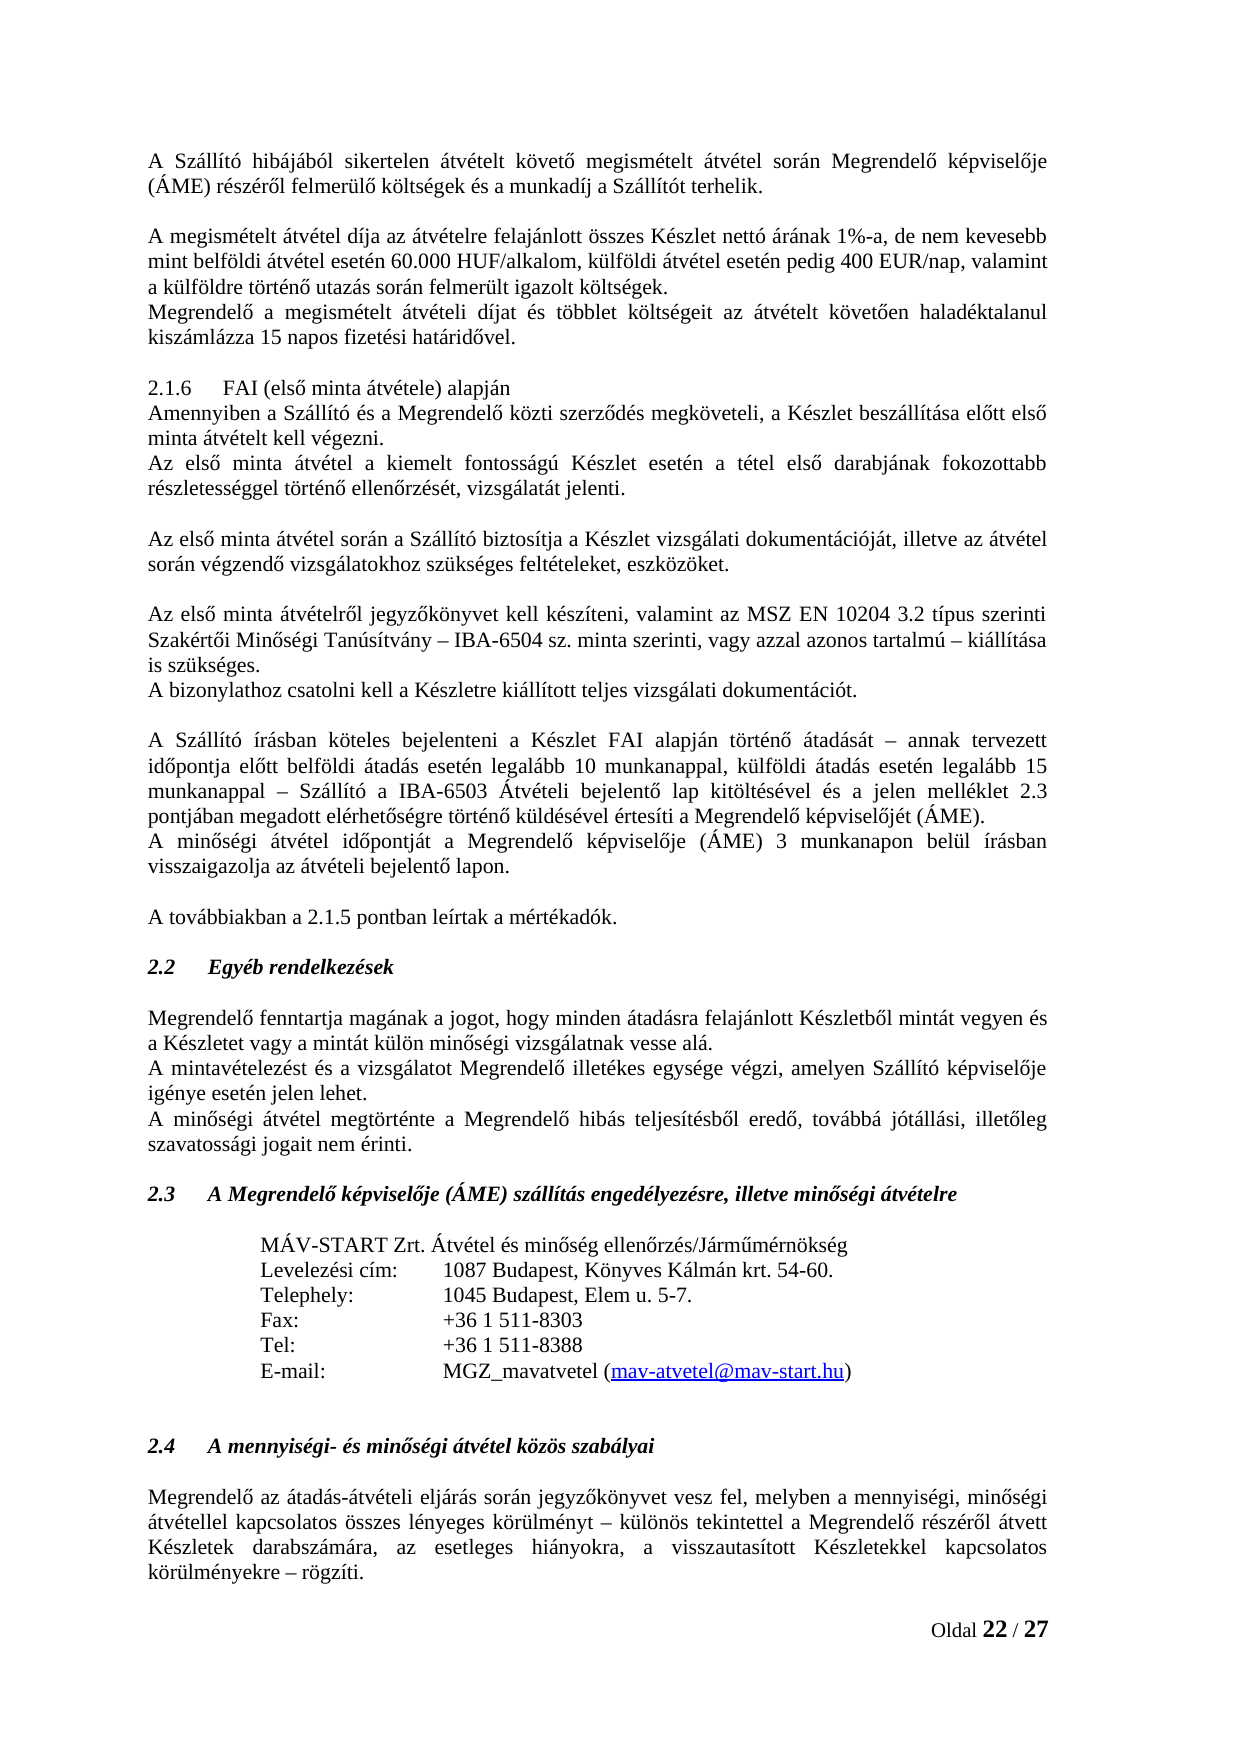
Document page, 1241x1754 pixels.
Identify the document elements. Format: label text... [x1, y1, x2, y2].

text Telephely: 1045 Budapest, Elem u. 5-7. [260, 1282, 1048, 1307]
subtitle A mennyiségi- és minőségi átvétel közös szabályai [148, 1433, 1048, 1458]
text Megrendelő az átadás-átvételi eljárás során jegyzőkönyvet vesz fel, melyben a mennyiségi, minőségi átvétellel kapcsolatos összes lényeges körülményt – különös tekintettel a Megrendelő részéről átvett Készletek darabszámára, az esetleges hiányokra, a visszautasított Készletekkel kapcsolatos körülményekre – rögzíti. [148, 1484, 1048, 1584]
text A Szállító írásban köteles bejelenteni a Készlet FAI alapján történő átadását – annak tervezett időpontja előtt belföldi átadás esetén legalább 10 munkanappal, külföldi átadás esetén legalább 15 munkanappal – Szállító a IBA-6503 Átvételi bejelentő lap kitöltésével és a jelen melléklet 2.3 pontjában megadott elérhetőségre történő küldésével értesíti a Megrendelő képviselőjét (ÁME). [148, 727, 1048, 828]
subtitle FAI (első minta átvétele) alapján [148, 374, 1048, 400]
text Levelezési cím: 1087 Budapest, Könyves Kálmán krt. 54-60. [260, 1257, 1048, 1282]
text Megrendelő fenntartja magának a jogot, hogy minden átadásra felajánlott Készletből mintát vegyen és a Készletet vagy a mintát külön minőségi vizsgálatnak vesse alá. [148, 1005, 1048, 1055]
text A megismételt átvétel díja az átvételre felajánlott összes Készlet nettó árának 1%-a, de nem kevesebb mint belföldi átvétel esetén 60.000 HUF/alkalom, külföldi átvétel esetén pedig 400 EUR/nap, valamint a külföldre történő utazás során felmerült igazolt költségek. [148, 223, 1048, 299]
text Az első minta átvételről jegyzőkönyvet kell készíteni, valamint az MSZ EN 10204 3.2 típus szerinti Szakértői Minőségi Tanúsítvány – IBA-6504 sz. minta szerinti, vagy azzal azonos tartalmú – kiállítása is szükséges. [148, 601, 1048, 677]
text Amennyiben a Szállító és a Megrendelő közti szerződés megköveteli, a Készlet beszállítása előtt első minta átvételt kell végezni. [148, 400, 1048, 450]
text MÁV-START Zrt. Átvétel és minőség ellenőrzés/Járműmérnökség [260, 1232, 1048, 1257]
text A bizonylathoz csatolni kell a Készletre kiállított teljes vizsgálati dokumentációt. [148, 677, 1048, 702]
text A Szállító hibájából sikertelen átvételt követő megismételt átvétel során Megrendelő képviselője (ÁME) részéről felmerülő költségek és a munkadíj a Szállítót terhelik. [148, 148, 1048, 198]
text Az első minta átvétel a kiemelt fontosságú Készlet esetén a tétel első darabjának fokozottabb részletességgel történő ellenőrzését, vizsgálatát jelenti. [148, 450, 1048, 501]
text Tel: +36 1 511-8388 [260, 1332, 1048, 1358]
text Megrendelő a megismételt átvételi díjat és többlet költségeit az átvételt követően haladéktalanul kiszámlázza 15 napos fizetési határidővel. [148, 299, 1048, 349]
text Az első minta átvétel során a Szállító biztosítja a Készlet vizsgálati dokumentációját, illetve az átvétel során végzendő vizsgálatokhoz szükséges feltételeket, eszközöket. [148, 526, 1048, 576]
text A minőségi átvétel időpontját a Megrendelő képviselője (ÁME) 3 munkanapon belül írásban visszaigazolja az átvételi bejelentő lapon. [148, 828, 1048, 879]
text Fax: +36 1 511-8303 [260, 1307, 1048, 1332]
subtitle Egyéb rendelkezések [148, 954, 1048, 979]
text A továbbiakban a 2.1.5 pontban leírtak a mértékadók. [148, 904, 1048, 929]
text A minőségi átvétel megtörténte a Megrendelő hibás teljesítésből eredő, továbbá jótállási, illetőleg szavatossági jogait nem érinti. [148, 1106, 1048, 1156]
text A mintavételezést és a vizsgálatot Megrendelő illetékes egysége végzi, amelyen Szállító képviselője igénye esetén jelen lehet. [148, 1055, 1048, 1106]
subtitle A Megrendelő képviselője (ÁME) szállítás engedélyezésre, illetve minőségi átvételre [148, 1181, 1048, 1206]
text E-mail: MGZ_mavatvetel (mav-atvetel@mav-start.hu) [260, 1358, 1048, 1383]
